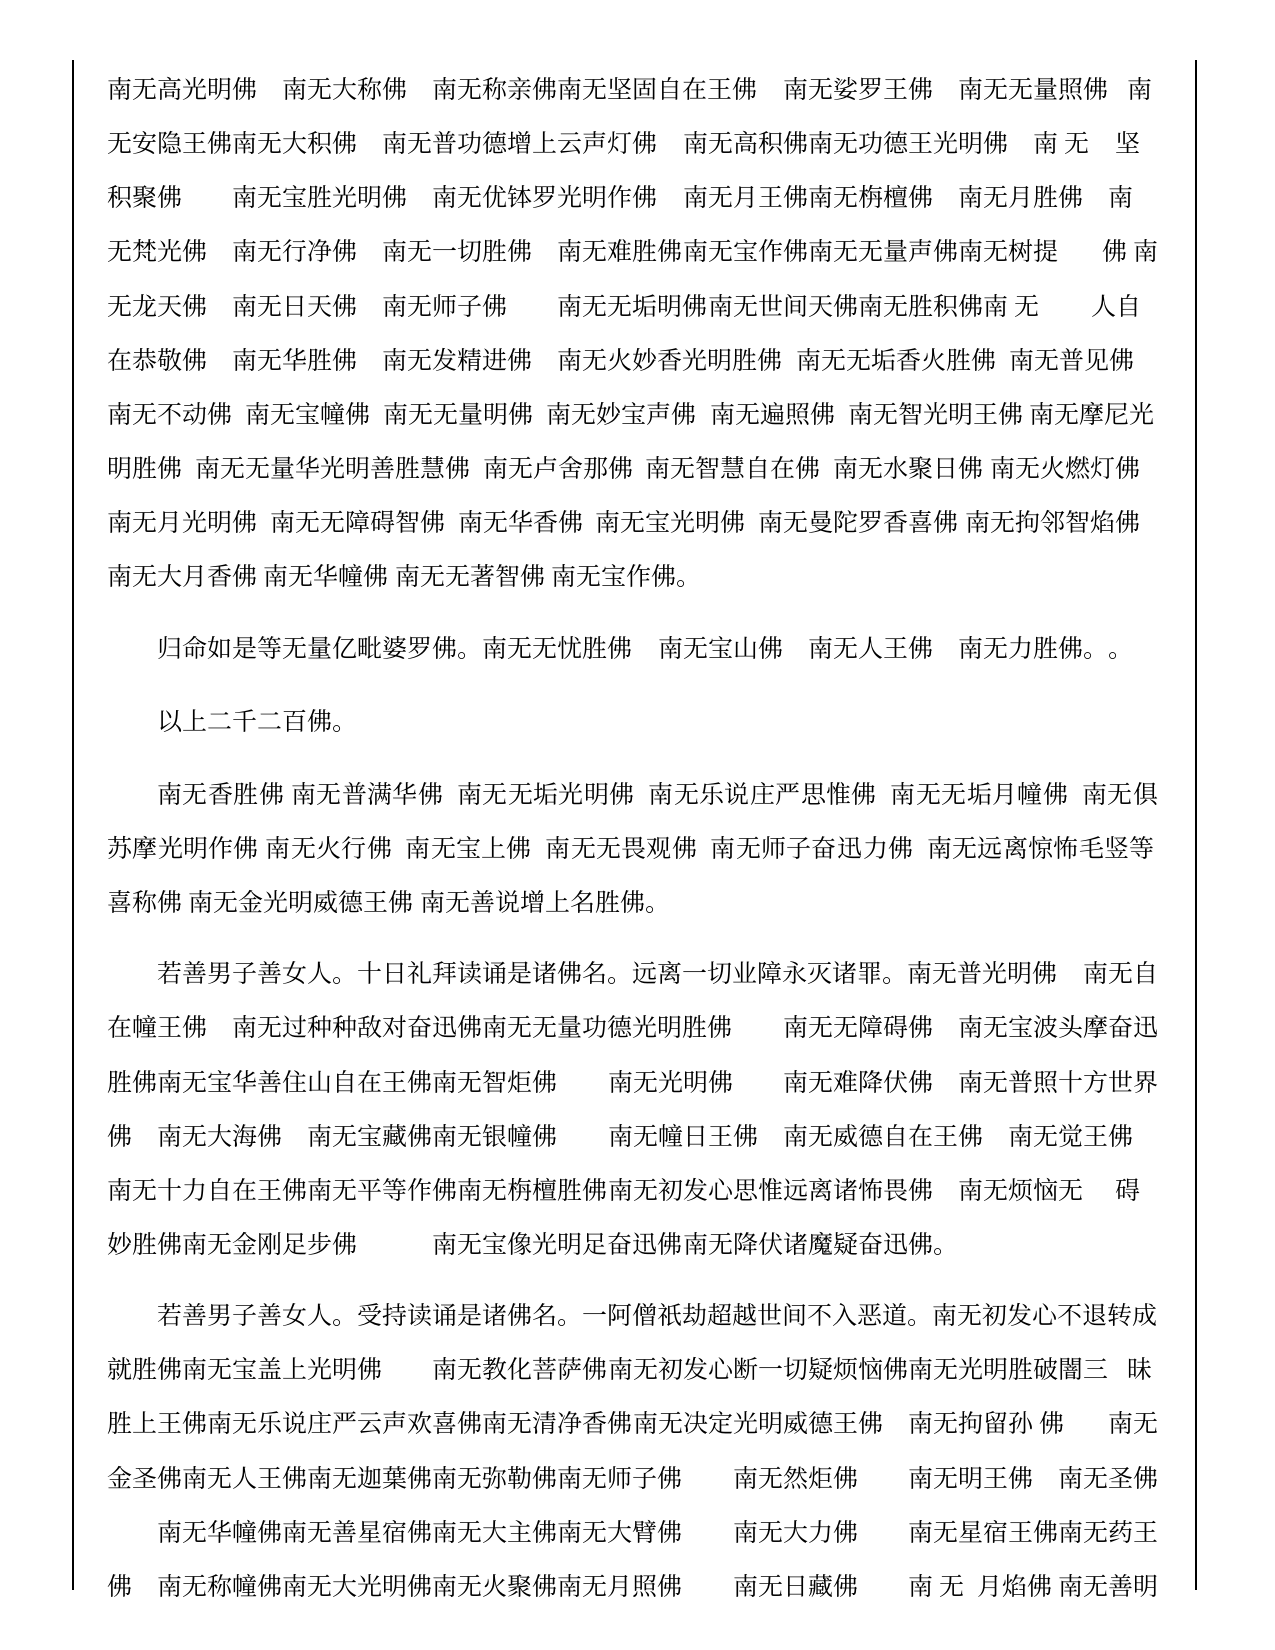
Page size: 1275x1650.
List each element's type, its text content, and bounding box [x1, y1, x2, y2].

text 归命如是等无量亿毗婆罗佛。南无无忧胜佛 南无宝山佛 南无人王佛 南无力胜佛。。以上二千二百佛。 [157, 629, 1134, 738]
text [107, 1296, 1159, 1602]
text 南无高光明佛 南无大称佛 南无称亲佛 南无坚固自在王佛 南无娑罗王佛 南无无量照佛 南无安隐王佛 南无大积佛 南无普功德增上云声灯佛 南无高积佛 南无功德王光明佛 南 无 坚积聚佛 南无宝胜光明佛 南无优钵罗光明作佛 南无月王佛 南无栴檀佛 南无月胜佛 南 无梵光佛 南无行净佛 南无一切胜佛 南无难胜佛 南无宝作佛 南无无量声佛 南无树提 佛 南无龙天佛 南无日天佛 南无师子佛 南无无垢明佛 南无世间天佛 南无胜积佛 南 无 人自在恭敬佛 南无华胜佛 南无发精进佛 南无火妙香光明胜佛 南无无垢香火胜佛 南无普见佛 南无不动佛 南无宝幢佛 南无无量明佛 南无妙宝声佛 南无遍照佛 南无智光明王佛 南无摩尼光明胜佛 南无无量华光明善胜慧佛 南无卢舍那佛 南无智慧自在佛 南无水聚日佛 南无火燃灯佛 南无月光明佛 南无无障碍智佛 南无华香佛 南无宝光明佛 南无曼陀罗香喜佛 南无拘邻智焰佛 南无大月香佛 南无华幢佛 南无无著智佛 南无宝作佛。 [107, 69, 1159, 593]
text 若善男子善女人。十日礼拜读诵是诸佛名。远离一切业障永灭诸罪。南无普光明佛 南无自在幢王佛 南无过种种敌对奋迅佛 南无无量功德光明胜佛 南无无障碍佛 南无宝波头摩奋迅胜佛 南无宝华善住山自在王佛 南无智炬佛 南无光明佛 南无难降伏佛 南无普照十方世界佛 南无大海佛 南无宝藏佛 南无银幢佛 南无幢日王佛 南无威德自在王佛 南无觉王佛 南无十力自在王佛 南无平等作佛 南无栴檀胜佛 南无初发心思惟远离诸怖畏佛 南无烦恼无 碍妙胜佛 南无金刚足步佛 南无宝像光明足奋迅佛 南无降伏诸魔疑奋迅佛。 [107, 954, 1159, 1261]
text 南无香胜佛 南无普满华佛 南无无垢光明佛 南无乐说庄严思惟佛 南无无垢月幢佛 南无俱苏摩光明作佛 南无火行佛 南无宝上佛 南无无畏观佛 南无师子奋迅力佛 南无远离惊怖毛竖等喜称佛 南无金光明威德王佛 南无善说增上名胜佛。 [107, 775, 1159, 919]
